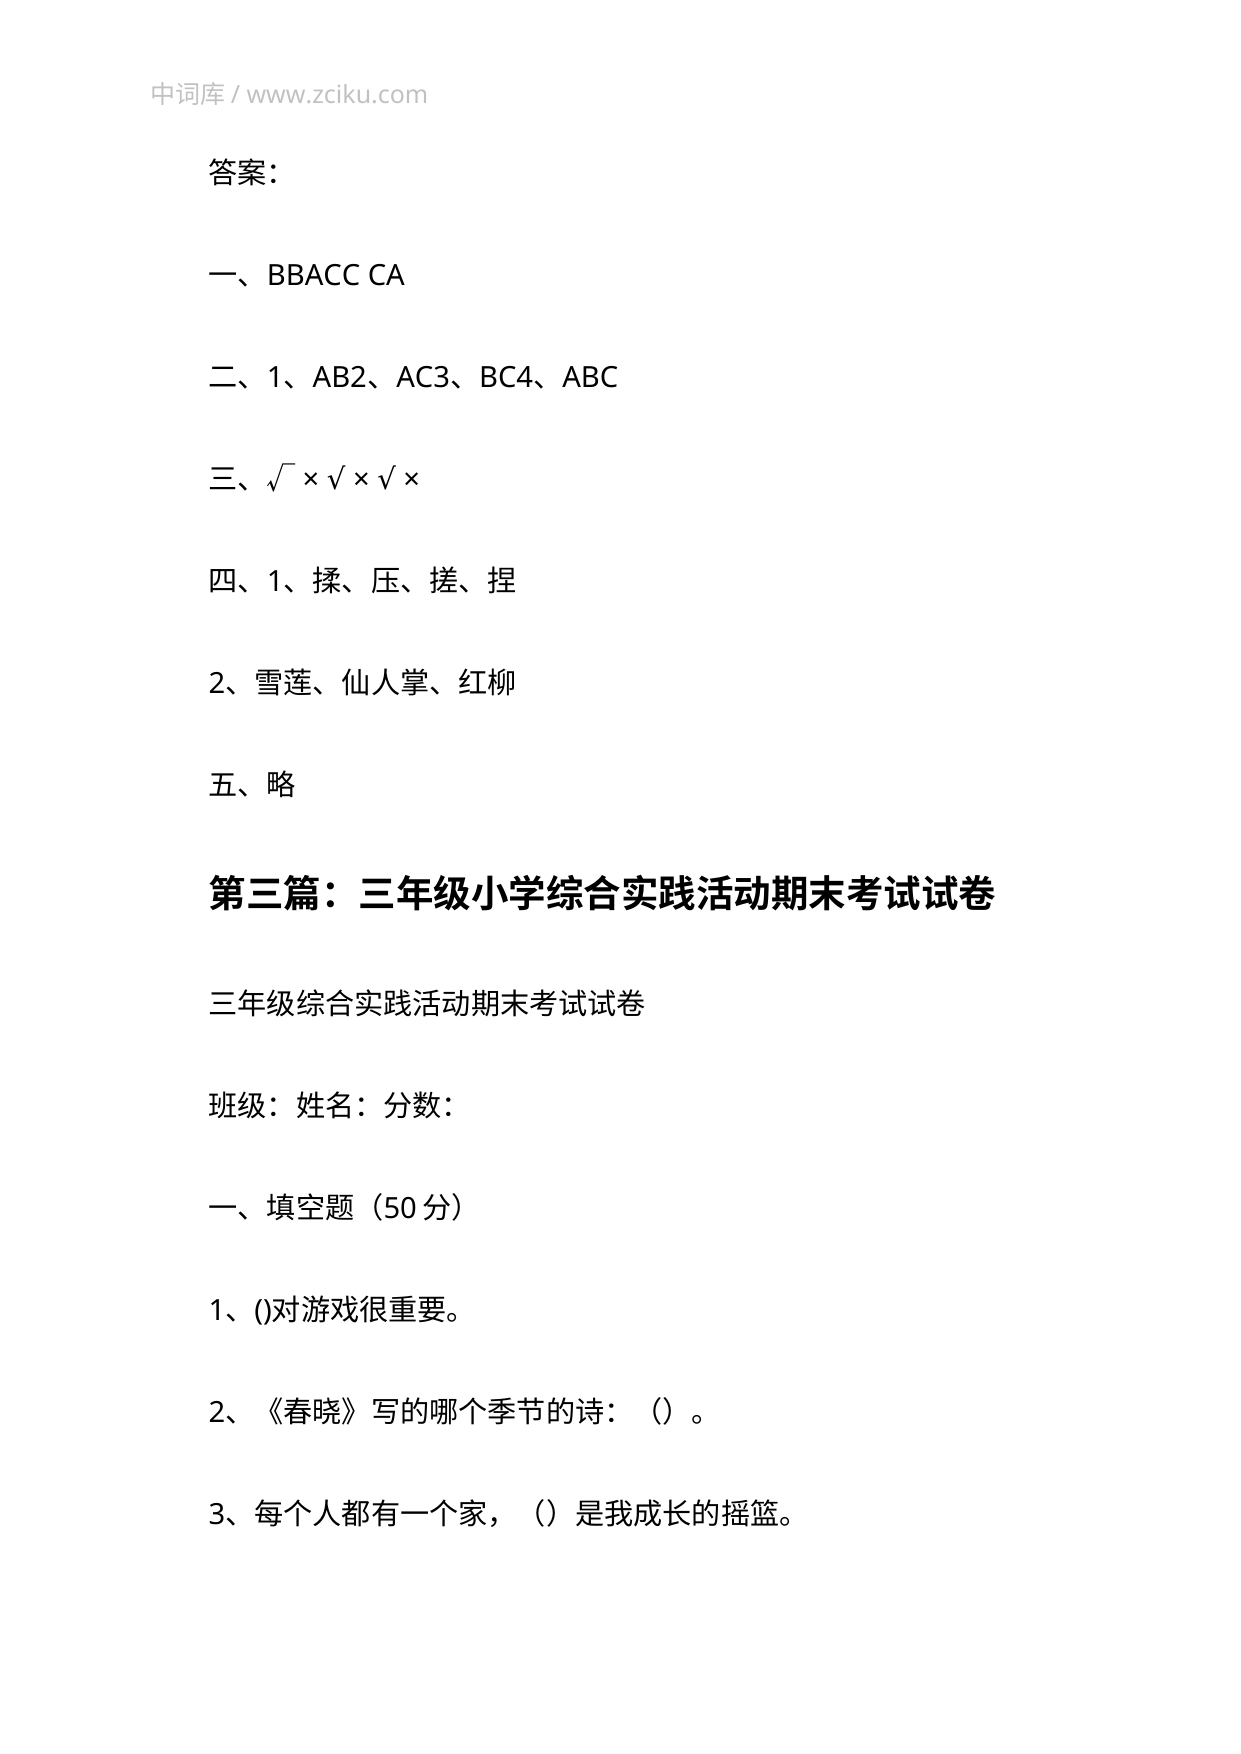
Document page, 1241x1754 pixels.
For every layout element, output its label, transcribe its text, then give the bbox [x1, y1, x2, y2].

text 五、略 [150, 762, 1090, 804]
text 三年级综合实践活动期末考试试卷 [150, 981, 1090, 1023]
text 四、1、揉、压、搓、捏 [150, 558, 1090, 600]
text 2、雪莲、仙人掌、红柳 [150, 660, 1090, 702]
text 一、填空题（50分） [150, 1184, 1090, 1227]
text 班级：姓名：分数： [150, 1083, 1090, 1125]
text 3、每个人都有一个家，（）是我成长的摇篮。 [150, 1490, 1090, 1533]
text 三、√ × √ × √ × [150, 456, 1090, 498]
text 第三篇：三年级小学综合实践活动期末考试试卷 [150, 863, 1090, 918]
text 1、()对游戏很重要。 [150, 1286, 1090, 1329]
text 2、《春晓》写的哪个季节的诗：（）。 [150, 1388, 1090, 1431]
text 答案： [150, 150, 1090, 192]
text 一、BBACC CA [150, 252, 1090, 294]
text 二、1、AB2、AC3、BC4、ABC [150, 354, 1090, 396]
